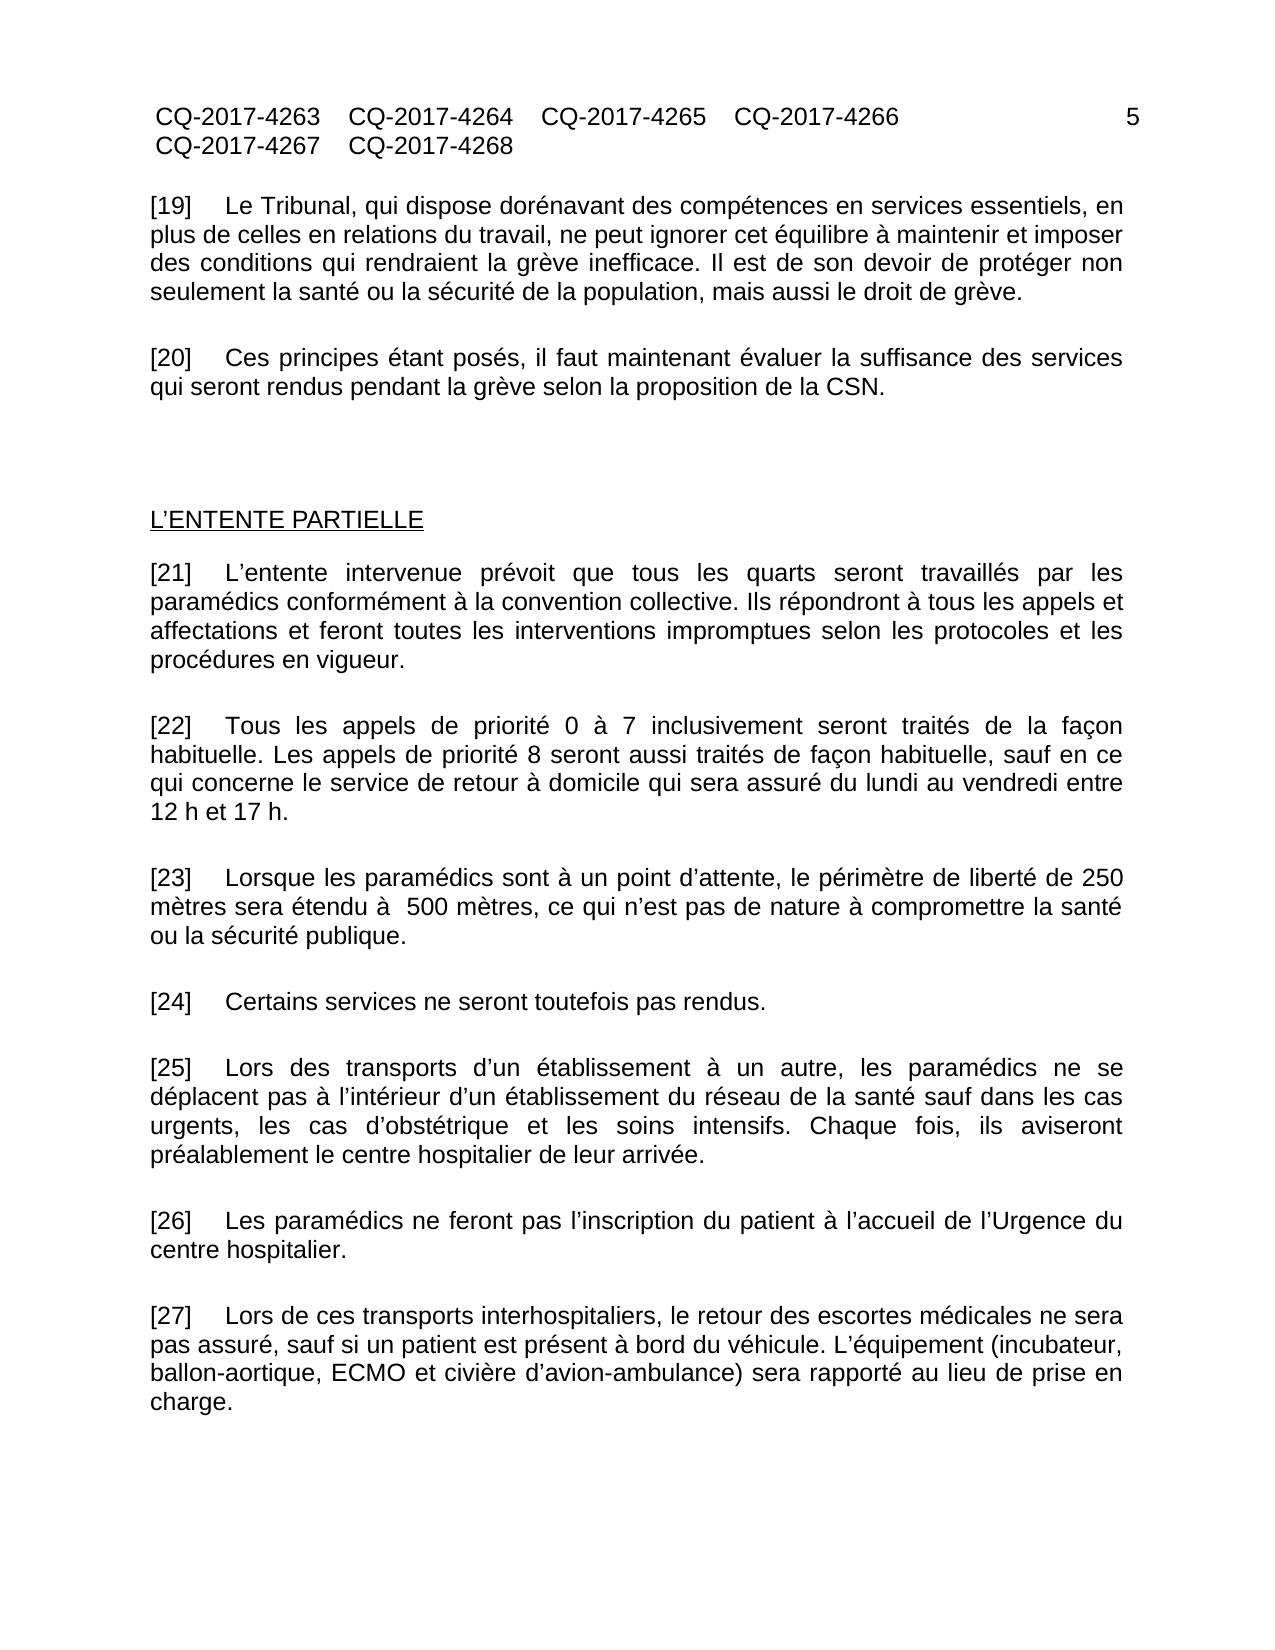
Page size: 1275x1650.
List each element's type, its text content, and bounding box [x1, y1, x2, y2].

text l’entente partielle [150, 505, 1125, 533]
list L’entente intervenue prévoit que tous les quarts seront travaillés par les paramédics conformément à la convention collective. Ils répondront à tous les appels et affectations et feront toutes les interventions impromptues selon les protocoles et les procédures en vigueur. [150, 558, 1125, 673]
text Le Tribunal, qui dispose dorénavant des compétences en services essentiels, en plus de celles en relations du travail, ne peut ignorer cet équilibre à maintenir et imposer des conditions qui rendraient la grève inefficace. Il est de son devoir de protéger non seulement la santé ou la sécurité de la population, mais aussi le droit de grève. [150, 191, 1125, 306]
list Lorsque les paramédics sont à un point d’attente, le périmètre de liberté de 250 mètres sera étendu à 500 mètres, ce qui n’est pas de nature à compromettre la santé ou la sécurité publique. [150, 863, 1125, 950]
list Tous les appels de priorité 0 à 7 inclusivement seront traités de la façon habituelle. Les appels de priorité 8 seront aussi traités de façon habituelle, sauf en ce qui concerne le service de retour à domicile qui sera assuré du lundi au vendredi entre 12 h et 17 h. [150, 711, 1125, 826]
list Lors des transports d’un établissement à un autre, les paramédics ne se déplacent pas à l’intérieur d’un établissement du réseau de la santé sauf dans les cas urgents, les cas d’obstétrique et les soins intensifs. Chaque fois, ils aviseront préalablement le centre hospitalier de leur arrivée. [150, 1053, 1125, 1168]
list Les paramédics ne feront pas l’inscription du patient à l’accueil de l’Urgence du centre hospitalier. [150, 1206, 1125, 1263]
list Lors de ces transports interhospitaliers, le retour des escortes médicales ne sera pas assuré, sauf si un patient est présent à bord du véhicule. L’équipement (incubateur, ballon-aortique, ECMO et civière d’avion-ambulance) sera rapporté au lieu de prise en charge. [150, 1301, 1125, 1416]
list Certains services ne seront toutefois pas rendus. [150, 987, 1125, 1016]
text Ces principes étant posés, il faut maintenant évaluer la suffisance des services qui seront rendus pendant la grève selon la proposition de la CSN. [150, 343, 1125, 401]
